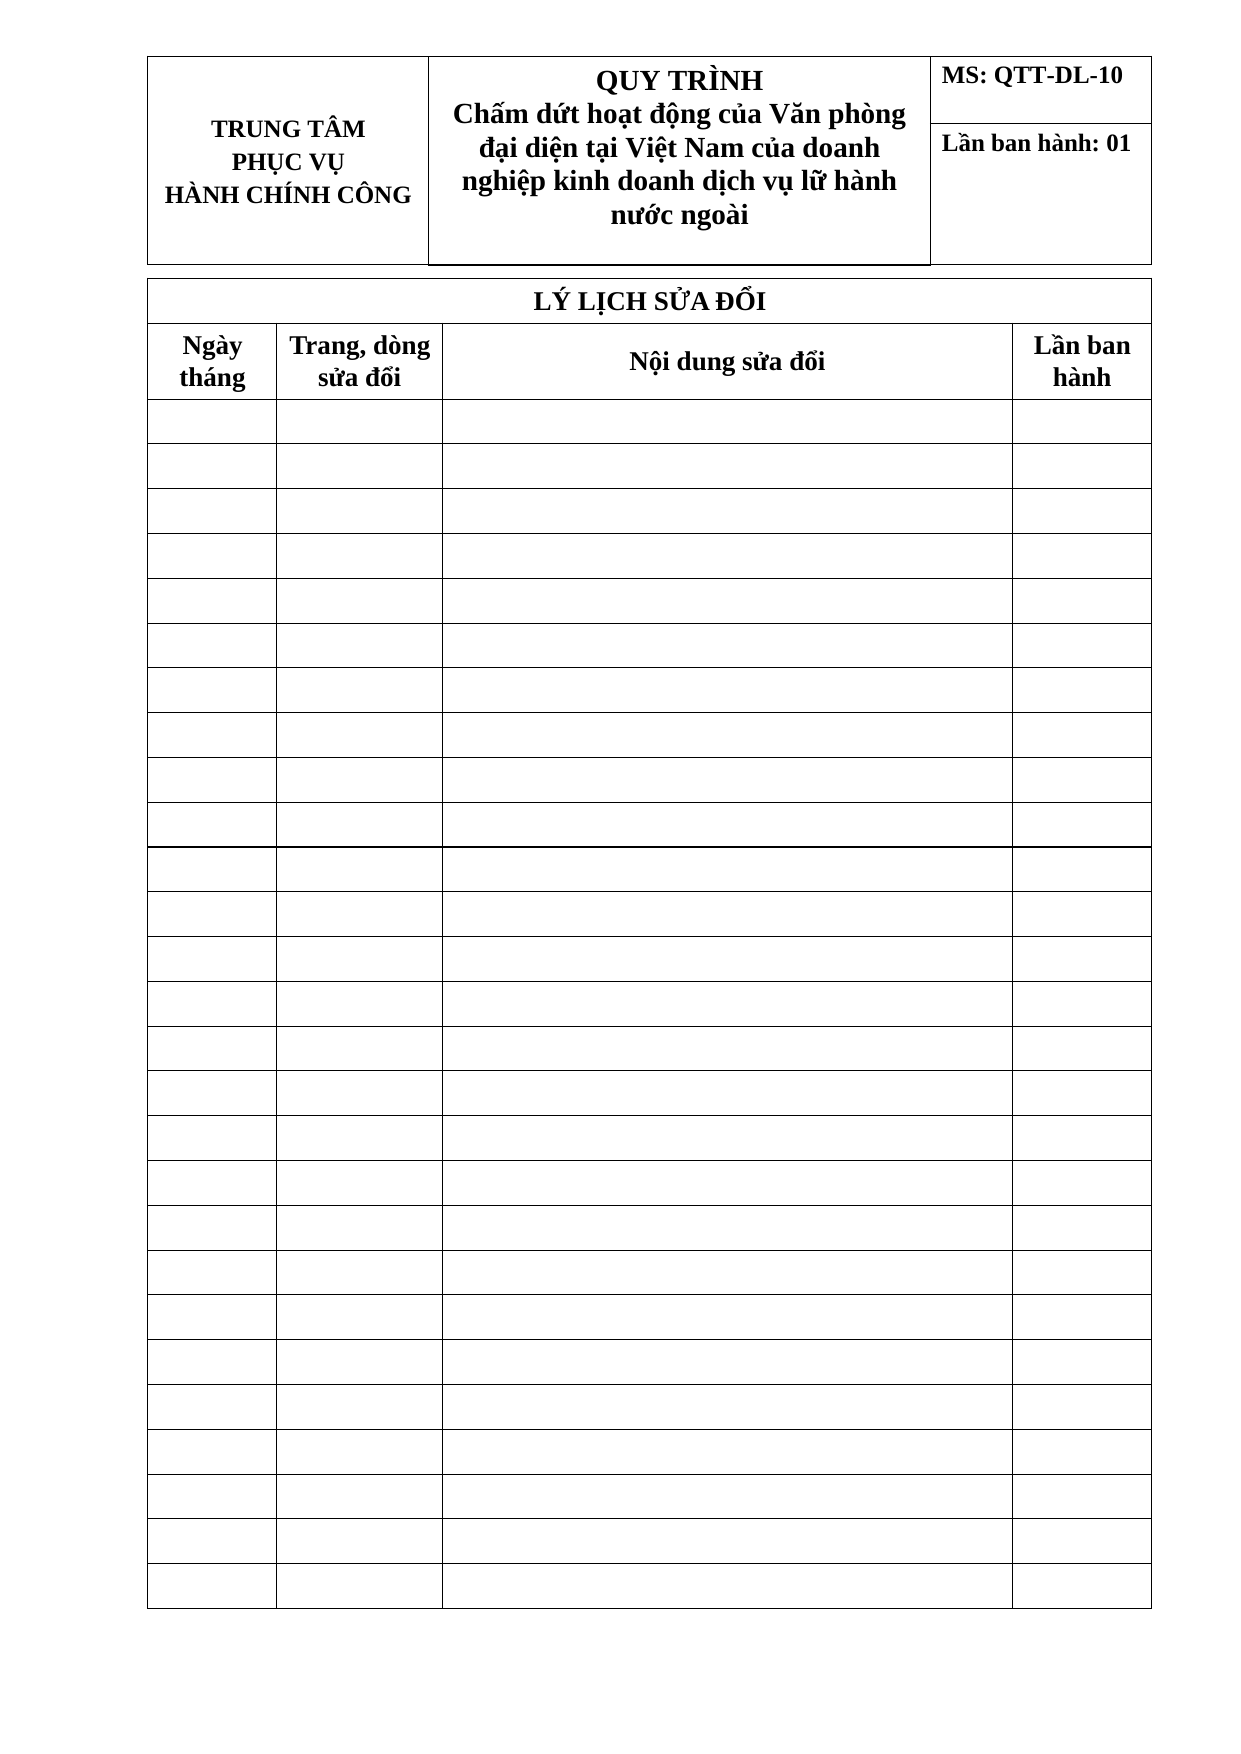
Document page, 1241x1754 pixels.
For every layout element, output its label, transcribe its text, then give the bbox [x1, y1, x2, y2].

table_cell [277, 624, 442, 667]
table_cell [277, 534, 442, 578]
table_cell [148, 1564, 276, 1608]
table_cell [443, 1519, 1012, 1563]
table_cell [277, 579, 442, 622]
table_cell [277, 444, 442, 488]
table_cell [443, 1295, 1012, 1339]
table_cell [443, 624, 1012, 667]
table_cell [148, 1071, 276, 1115]
table_cell [1013, 1071, 1151, 1115]
table_cell [148, 1519, 276, 1563]
table_cell [1013, 1116, 1151, 1160]
table_header LÝ LỊCH SỬA ĐỔI [148, 279, 1151, 322]
table_cell [1013, 937, 1151, 981]
table_cell [277, 1385, 442, 1429]
table_cell [443, 982, 1012, 1026]
table_cell [277, 400, 442, 443]
table_cell [1013, 444, 1151, 488]
table_cell [443, 937, 1012, 981]
table_cell [443, 1430, 1012, 1473]
table_cell [148, 400, 276, 443]
table_cell [443, 1385, 1012, 1429]
table_cell [443, 803, 1012, 846]
table_cell [148, 1116, 276, 1160]
table_cell [148, 1385, 276, 1429]
table_cell [443, 489, 1012, 533]
table_cell [148, 1027, 276, 1070]
table_cell [277, 668, 442, 712]
table_cell [277, 489, 442, 533]
table_cell [277, 758, 442, 802]
table_cell [1013, 1295, 1151, 1339]
table_cell [277, 982, 442, 1026]
table_cell [148, 1475, 276, 1518]
table_cell [443, 1161, 1012, 1205]
table_cell [148, 1430, 276, 1473]
table_cell [277, 1027, 442, 1070]
table_cell [148, 803, 276, 846]
table_cell [277, 937, 442, 981]
table_cell [148, 624, 276, 667]
table_cell [277, 1519, 442, 1563]
table_cell [148, 848, 276, 891]
table_cell [277, 1475, 442, 1518]
table_cell [148, 713, 276, 757]
table_cell [277, 1295, 442, 1339]
table_cell [443, 758, 1012, 802]
table_cell [148, 1251, 276, 1294]
table_cell [277, 1161, 442, 1205]
table_cell [443, 444, 1012, 488]
table_cell [148, 1340, 276, 1384]
table_cell Ngày tháng [148, 324, 276, 398]
table_cell [1013, 579, 1151, 622]
table_cell [277, 713, 442, 757]
table_cell [148, 1206, 276, 1249]
table_cell [443, 400, 1012, 443]
table_cell [443, 1071, 1012, 1115]
table_cell [443, 713, 1012, 757]
table_cell [1013, 1206, 1151, 1249]
table_cell [1013, 1519, 1151, 1563]
table_cell [148, 982, 276, 1026]
table_cell [1013, 758, 1151, 802]
table_cell [148, 579, 276, 622]
table_cell [277, 1564, 442, 1608]
table_cell [277, 892, 442, 936]
table_cell [148, 668, 276, 712]
table_cell [1013, 803, 1151, 846]
table_cell [148, 444, 276, 488]
table_cell [277, 1430, 442, 1473]
table_cell [148, 892, 276, 936]
table_cell [443, 848, 1012, 891]
table_cell [148, 1295, 276, 1339]
table_cell [1013, 848, 1151, 891]
table_cell [277, 848, 442, 891]
table_cell [443, 534, 1012, 578]
table_cell Lần ban hành [1013, 324, 1151, 398]
table_cell [443, 579, 1012, 622]
table_cell [1013, 1161, 1151, 1205]
table_cell [443, 1251, 1012, 1294]
table_cell [148, 758, 276, 802]
table_cell [1013, 489, 1151, 533]
table_cell [1013, 668, 1151, 712]
table_cell [443, 1564, 1012, 1608]
table_cell [1013, 1430, 1151, 1473]
table_cell [443, 892, 1012, 936]
table_cell [1013, 1027, 1151, 1070]
table_cell [1013, 1564, 1151, 1608]
table_cell Trang, dòng sửa đổi [277, 324, 442, 398]
table_cell [148, 937, 276, 981]
table_cell [443, 668, 1012, 712]
table_cell [1013, 534, 1151, 578]
table_cell [443, 1206, 1012, 1249]
table_cell [1013, 624, 1151, 667]
table_cell Nội dung sửa đổi [443, 324, 1012, 398]
table_cell [1013, 892, 1151, 936]
table_cell [277, 1071, 442, 1115]
table_cell [148, 534, 276, 578]
table_cell [277, 803, 442, 846]
table_cell [277, 1206, 442, 1249]
table_cell [1013, 982, 1151, 1026]
table_cell [1013, 400, 1151, 443]
table_cell [1013, 1340, 1151, 1384]
table_cell [277, 1251, 442, 1294]
table_cell [1013, 1385, 1151, 1429]
table_cell [443, 1116, 1012, 1160]
table_cell [277, 1116, 442, 1160]
table_cell [1013, 1251, 1151, 1294]
table_cell [277, 1340, 442, 1384]
table_cell [148, 489, 276, 533]
table_cell [148, 1161, 276, 1205]
table_cell [1013, 1475, 1151, 1518]
table_cell [443, 1027, 1012, 1070]
table_cell [443, 1340, 1012, 1384]
table_cell [1013, 713, 1151, 757]
table_cell [443, 1475, 1012, 1518]
